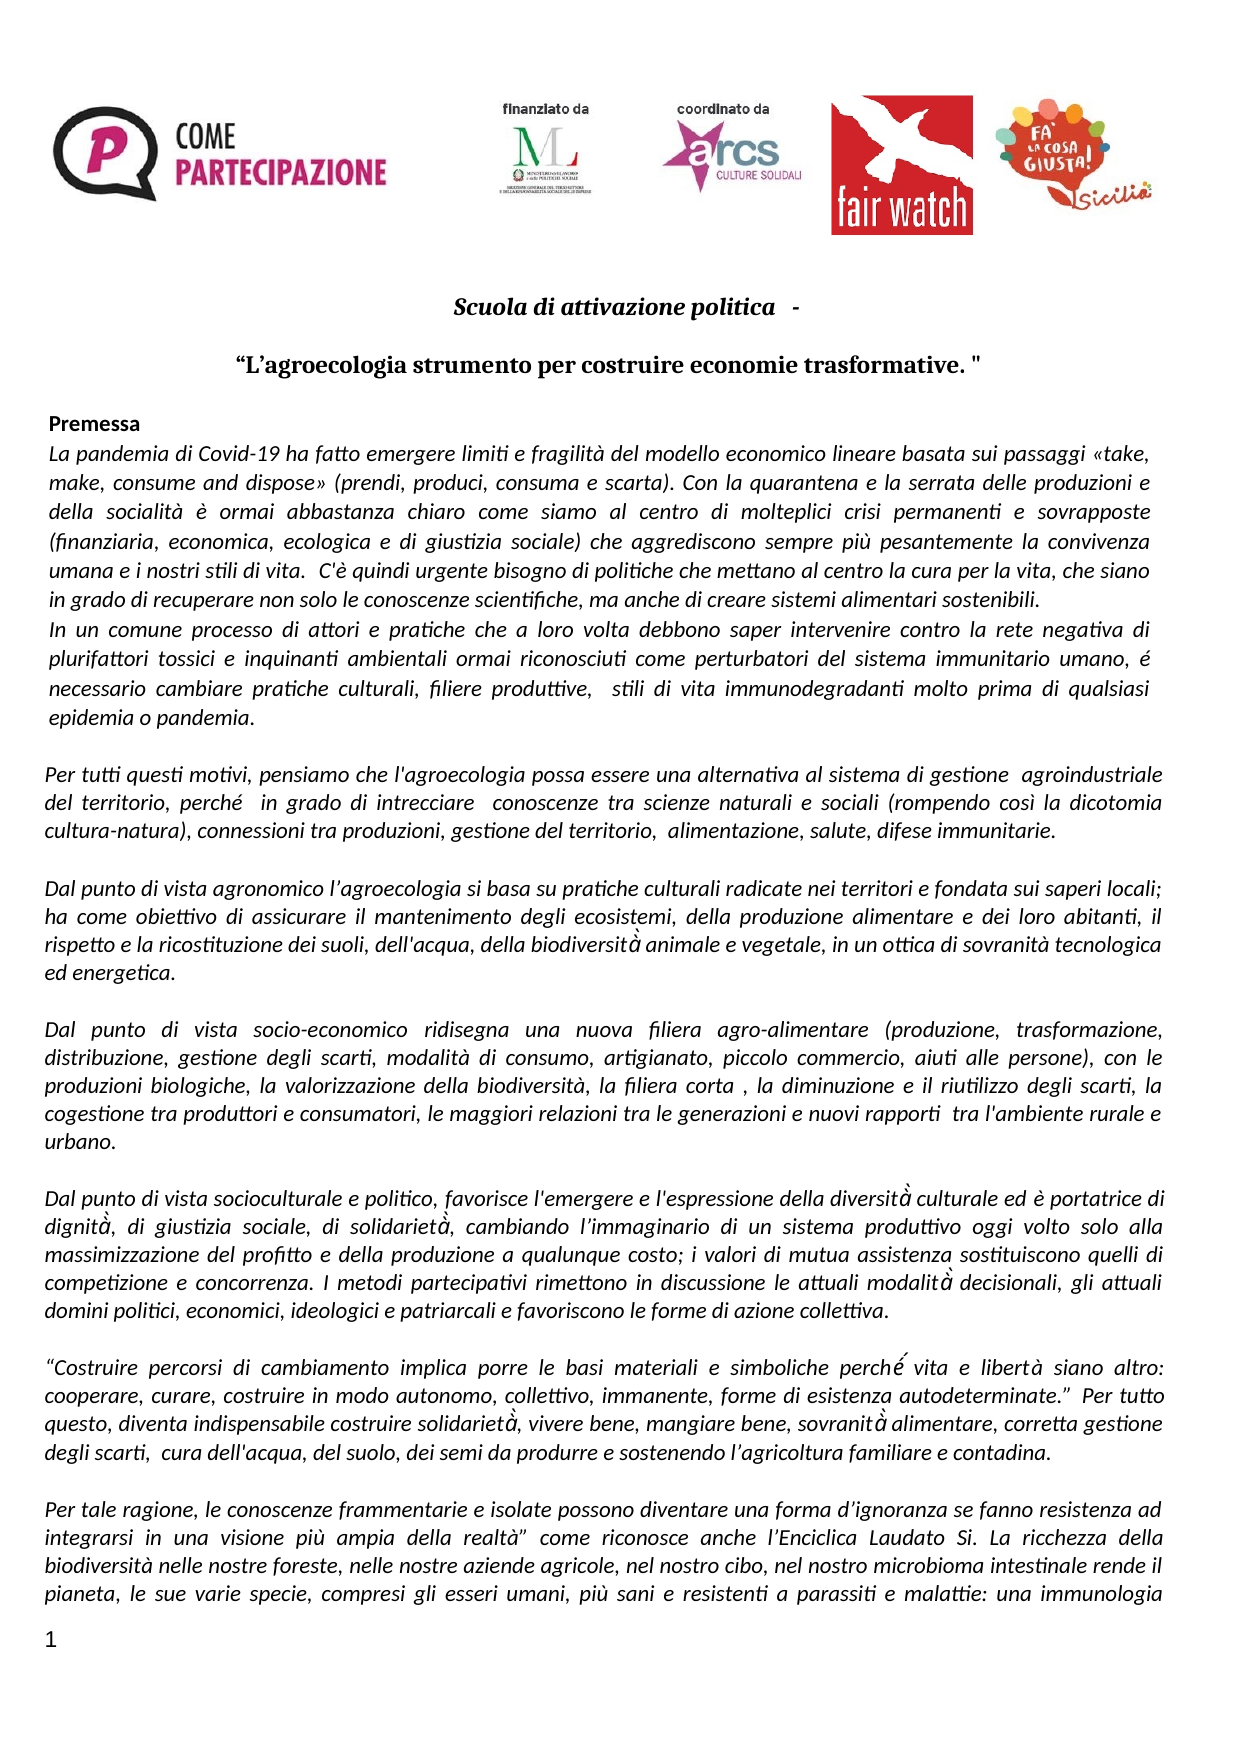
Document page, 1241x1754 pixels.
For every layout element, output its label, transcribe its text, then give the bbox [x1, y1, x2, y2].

text Scuola di attivazione politica - [89, 293, 1167, 322]
text In un comune processo di attori e pratiche che a loro volta debbono saper intervenire contro la rete negativa di plurifattori tossici e inquinanti ambientali ormai riconosciuti come perturbatori del sistema immunitario umano, é necessario cambiare pratiche culturali, filiere produttive, stili di vita immunodegradanti molto prima di qualsiasi epidemia o pandemia. [48, 615, 1155, 731]
picture [44, 87, 1167, 267]
text Dal punto di vista socioculturale e politico, favorisce l'emergere e l'espressione della diversità̀ culturale ed è portatrice di dignità̀, di giustizia sociale, di solidarietà̀, cambiando l’immaginario di un sistema produttivo oggi volto solo alla massimizzazione del profitto e della produzione a qualunque costo; i valori di mutua assistenza sostituiscono quelli di competizione e concorrenza. I metodi partecipativi rimettono in discussione le attuali modalità̀ decisionali, gli attuali domini politici, economici, ideologici e patriarcali e favoriscono le forme di azione collettiva. [44, 1184, 1167, 1324]
text “L’agroecologia strumento per costruire economie trasformative. " [44, 351, 1167, 380]
text Premessa [48, 409, 1155, 437]
text Dal punto di vista agronomico l’agroecologia si basa su pratiche culturali radicate nei territori e fondata sui saperi locali; ha come obiettivo di assicurare il mantenimento degli ecosistemi, della produzione alimentare e dei loro abitanti, il rispetto e la ricostituzione dei suoli, dell'acqua, della biodiversità̀ animale e vegetale, in un ottica di sovranità tecnologica ed energetica. [44, 874, 1167, 986]
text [44, 1495, 1167, 1607]
text “Costruire percorsi di cambiamento implica porre le basi materiali e simboliche perché́ vita e libertà siano altro: cooperare, curare, costruire in modo autonomo, collettivo, immanente, forme di esistenza autodeterminate.” Per tutto questo, diventa indispensabile costruire solidarietà̀, vivere bene, mangiare bene, sovranità̀ alimentare, corretta gestione degli scarti, cura dell'acqua, del suolo, dei semi da produrre e sostenendo l’agricoltura familiare e contadina. [44, 1353, 1167, 1466]
text Dal punto di vista socio-economico ridisegna una nuova filiera agro-alimentare (produzione, trasformazione, distribuzione, gestione degli scarti, modalità di consumo, artigianato, piccolo commercio, aiuti alle persone), con le produzioni biologiche, la valorizzazione della biodiversità, la filiera corta , la diminuzione e il riutilizzo degli scarti, la cogestione tra produttori e consumatori, le maggiori relazioni tra le generazioni e nuovi rapporti tra l'ambiente rurale e urbano. [44, 1015, 1167, 1155]
text La pandemia di Covid-19 ha fatto emergere limiti e fragilità del modello economico lineare basata sui passaggi «take, make, consume and dispose» (prendi, produci, consuma e scarta). Con la quarantena e la serrata delle produzioni e della socialità è ormai abbastanza chiaro come siamo al centro di molteplici crisi permanenti e sovrapposte (finanziaria, economica, ecologica e di giustizia sociale) che aggrediscono sempre più pesantemente la convivenza umana e i nostri stili di vita. C'è quindi urgente bisogno di politiche che mettano al centro la cura per la vita, che siano in grado di recuperare non solo le conoscenze scientifiche, ma anche di creare sistemi alimentari sostenibili. [48, 439, 1155, 614]
text Per tutti questi motivi, pensiamo che l'agroecologia possa essere una alternativa al sistema di gestione agroindustriale del territorio, perché in grado di intrecciare conoscenze tra scienze naturali e sociali (rompendo così la dicotomia cultura-natura), connessioni tra produzioni, gestione del territorio, alimentazione, salute, difese immunitarie. [44, 761, 1167, 844]
